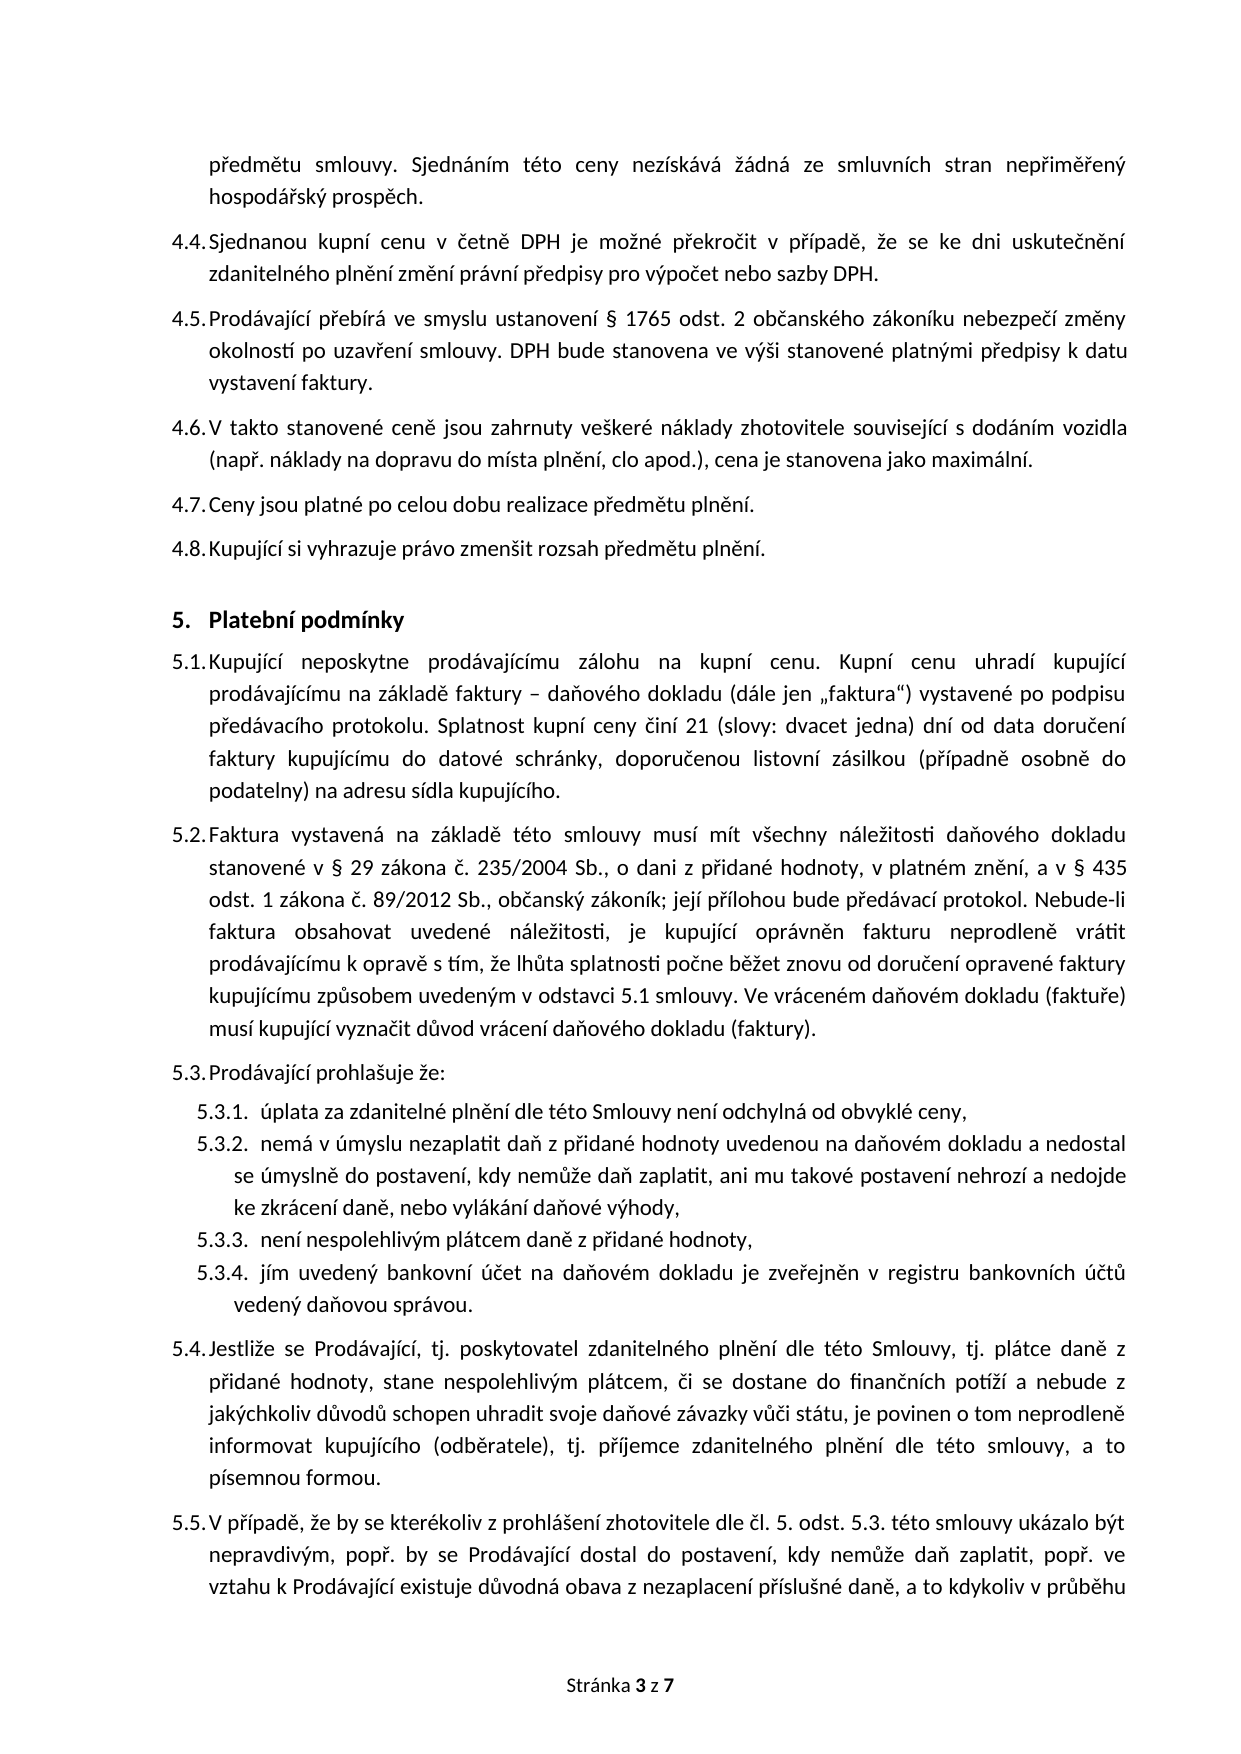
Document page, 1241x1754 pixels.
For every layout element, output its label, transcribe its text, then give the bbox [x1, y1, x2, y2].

text Kupující neposkytne prodávajícímu zálohu na kupní cenu. Kupní cenu uhradí kupující prodávajícímu na základě faktury – daňového dokladu (dále jen „faktura“) vystavené po podpisu předávacího protokolu. Splatnost kupní ceny činí 21 (slovy: dvacet jedna) dní od data doručení faktury kupujícímu do datové schránky, doporučenou listovní zásilkou (případně osobně do podatelny) na adresu sídla kupujícího. [172, 647, 1128, 804]
text Platební podmínky [172, 604, 1128, 634]
text Sjednanou kupní cenu v četně DPH je možné překročit v případě, že se ke dni uskutečnění zdanitelného plnění změní právní předpisy pro výpočet nebo sazby DPH. [172, 227, 1128, 287]
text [172, 1508, 1128, 1600]
text nemá v úmyslu nezaplatit daň z přidané hodnoty uvedenou na daňovém dokladu a nedostal se úmyslně do postavení, kdy nemůže daň zaplatit, ani mu takové postavení nehrozí a nedojde ke zkrácení daně, nebo vylákání daňové výhody, [196, 1129, 1128, 1221]
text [172, 150, 1128, 210]
text Kupující si vyhrazuje právo zmenšit rozsah předmětu plnění. [172, 534, 1128, 562]
text jím uvedený bankovní účet na daňovém dokladu je zveřejněn v registru bankovních účtů vedený daňovou správou. [196, 1258, 1128, 1318]
text úplata za zdanitelné plnění dle této Smlouvy není odchylná od obvyklé ceny, [196, 1097, 1128, 1125]
text Prodávající prohlašuje že: [172, 1058, 1128, 1086]
text V takto stanovené ceně jsou zahrnuty veškeré náklady zhotovitele související s dodáním vozidla (např. náklady na dopravu do místa plnění, clo apod.), cena je stanovena jako maximální. [172, 413, 1128, 473]
text Ceny jsou platné po celou dobu realizace předmětu plnění. [172, 490, 1128, 518]
text Prodávající přebírá ve smyslu ustanovení § 1765 odst. 2 občanského zákoníku nebezpečí změny okolností po uzavření smlouvy. DPH bude stanovena ve výši stanovené platnými předpisy k datu vystavení faktury. [172, 304, 1128, 396]
text Jestliže se Prodávající, tj. poskytovatel zdanitelného plnění dle této Smlouvy, tj. plátce daně z přidané hodnoty, stane nespolehlivým plátcem, či se dostane do finančních potíží a nebude z jakýchkoliv důvodů schopen uhradit svoje daňové závazky vůči státu, je povinen o tom neprodleně informovat kupujícího (odběratele), tj. příjemce zdanitelného plnění dle této smlouvy, a to písemnou formou. [172, 1334, 1128, 1491]
text není nespolehlivým plátcem daně z přidané hodnoty, [196, 1226, 1128, 1253]
text Faktura vystavená na základě této smlouvy musí mít všechny náležitosti daňového dokladu stanovené v § 29 zákona č. 235/2004 Sb., o dani z přidané hodnoty, v platném znění, a v § 435 odst. 1 zákona č. 89/2012 Sb., občanský zákoník; její přílohou bude předávací protokol. Nebude-li faktura obsahovat uvedené náležitosti, je kupující oprávněn fakturu neprodleně vrátit prodávajícímu k opravě s tím, že lhůta splatnosti počne běžet znovu od doručení opravené faktury kupujícímu způsobem uvedeným v odstavci 5.1 smlouvy. Ve vráceném daňovém dokladu (faktuře) musí kupující vyznačit důvod vrácení daňového dokladu (faktury). [172, 821, 1128, 1042]
